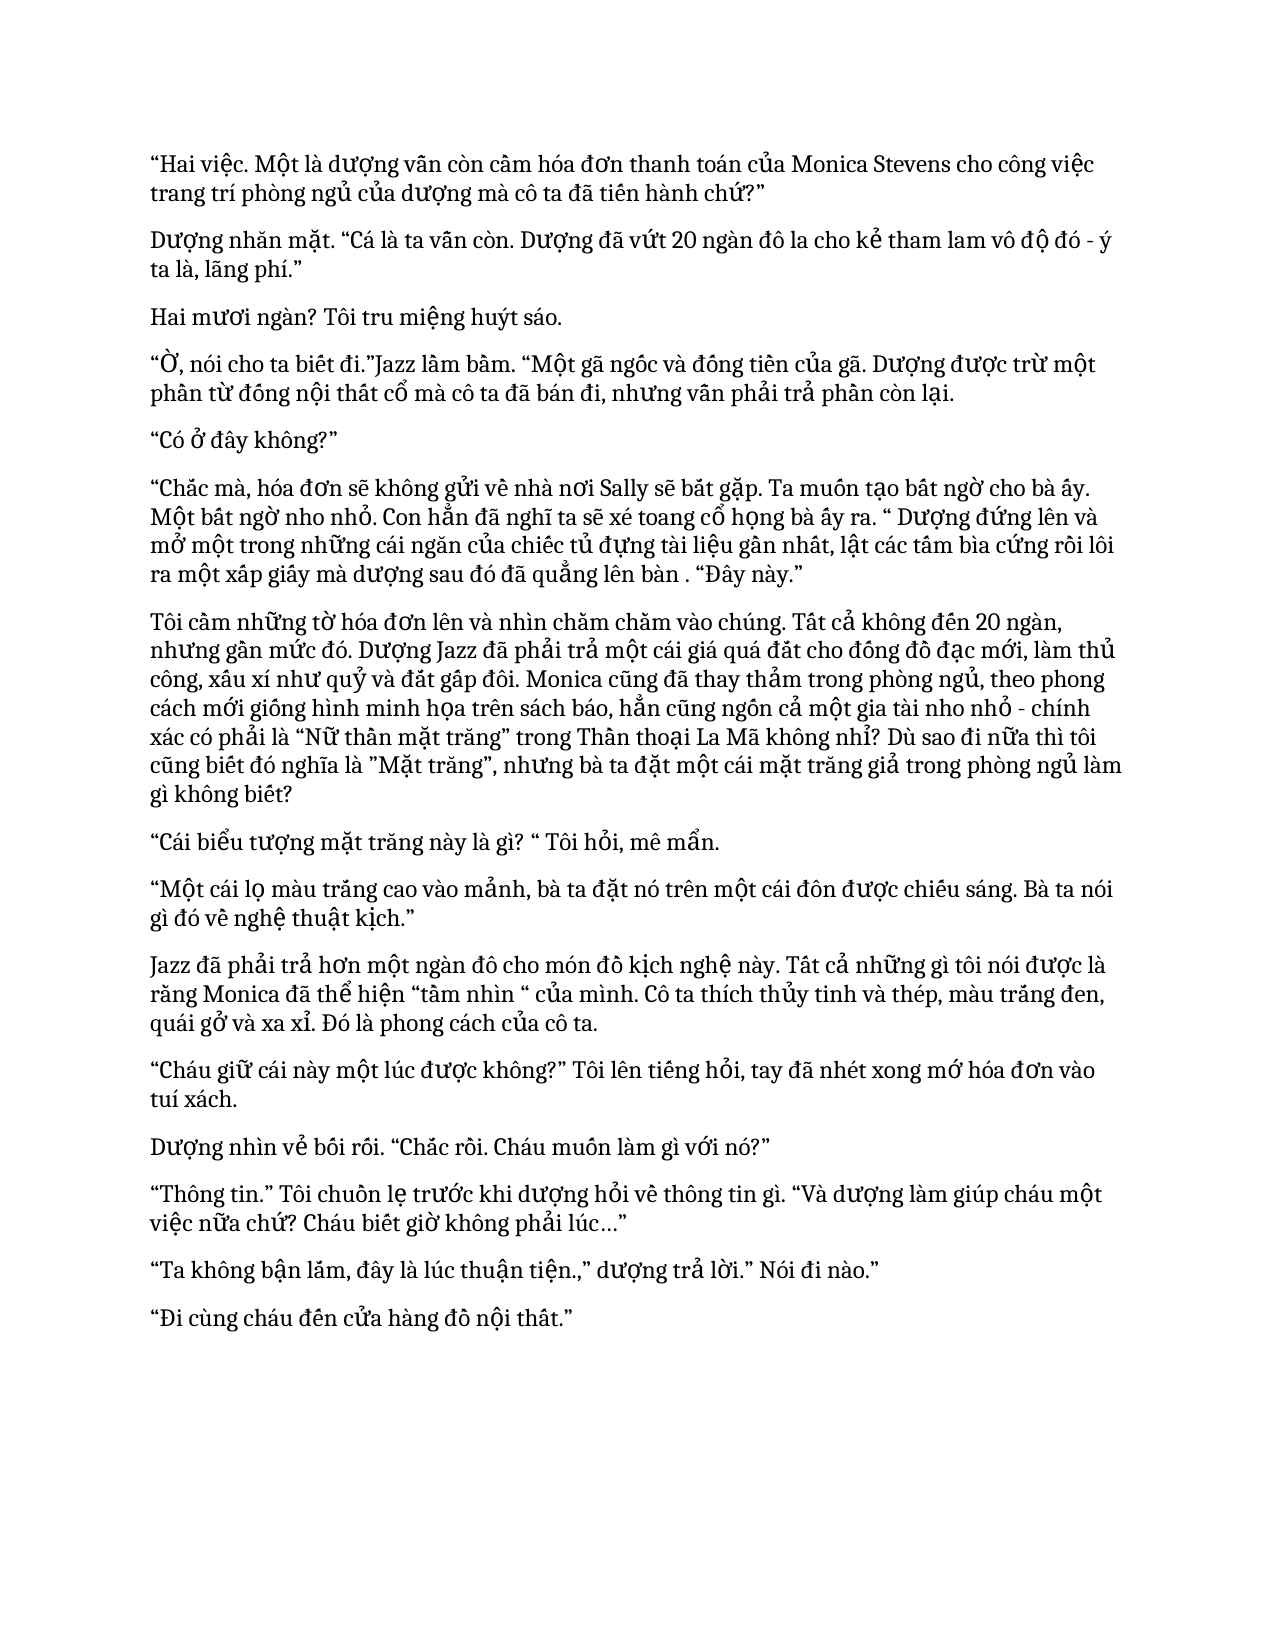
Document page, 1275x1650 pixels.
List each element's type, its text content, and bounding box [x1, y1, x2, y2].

text Tôi cầm những tờ hóa đơn lên và nhìn chằm chằm vào chúng. Tất cả không đến 20 ngàn, nhưng gần mức đó. Dượng Jazz đã phải trả một cái giá quá đắt cho đống đồ đạc mới, làm thủ công, xấu xí như quỷ và đắt gấp đôi. Monica cũng đã thay thảm trong phòng ngủ, theo phong cách mới giống hình minh họa trên sách báo, hẳn cũng ngốn cả một gia tài nho nhỏ - chính xác có phải là “Nữ thần mặt trăng” trong Thần thoại La Mã không nhỉ? Dù sao đi nữa thì tôi cũng biết đó nghĩa là ”Mặt trăng”, nhưng bà ta đặt một cái mặt trăng giả trong phòng ngủ làm gì không biết? [150, 607, 1125, 809]
text “Thông tin.” Tôi chuồn lẹ trước khi dượng hỏi về thông tin gì. “Và dượng làm giúp cháu một việc nữa chứ? Cháu biết giờ không phải lúc…” [150, 1180, 1125, 1237]
text “Cháu giữ cái này một lúc được không?” Tôi lên tiếng hỏi, tay đã nhét xong mớ hóa đơn vào tuí xách. [150, 1056, 1125, 1114]
text “Ta không bận lắm, đây là lúc thuận tiện.,” dượng trả lời.” Nói đi nào.” [150, 1256, 1125, 1285]
text “Đi cùng cháu đến cửa hàng đồ nội thất.” [150, 1304, 1125, 1390]
text Jazz đã phải trả hơn một ngàn đô cho món đồ kịch nghệ này. Tất cả những gì tôi nói được là rằng Monica đã thể hiện “tầm nhìn “ của mình. Cô ta thích thủy tinh và thép, màu trắng đen, quái gở và xa xỉ. Đó là phong cách của cô ta. [150, 951, 1125, 1037]
text Dượng nhăn mặt. “Cá là ta vẫn còn. Dượng đã vứt 20 ngàn đô la cho kẻ tham lam vô độ đó - ý ta là, lãng phí.” [150, 226, 1125, 284]
text Dượng nhìn vẻ bối rối. “Chắc rồi. Cháu muốn làm gì với nó?” [150, 1132, 1125, 1161]
text “Một cái lọ màu trắng cao vào mảnh, bà ta đặt nó trên một cái đôn được chiếu sáng. Bà ta nói gì đó về nghệ thuật kịch.” [150, 875, 1125, 932]
text “Có ở đây không?” [150, 426, 1125, 455]
text Hai mươi ngàn? Tôi tru miệng huýt sáo. [150, 302, 1125, 331]
text “Chắc mà, hóa đơn sẽ không gửi về nhà nơi Sally sẽ bắt gặp. Ta muốn tạo bất ngờ cho bà ấy. Một bất ngờ nho nhỏ. Con hẳn đã nghĩ ta sẽ xé toang cổ họng bà ấy ra. “ Dượng đứng lên và mở một trong những cái ngăn của chiếc tủ đựng tài liệu gần nhất, lật các tấm bìa cứng rồi lôi ra một xấp giấy mà dượng sau đó đã quẳng lên bàn . “Đây này.” [150, 474, 1125, 589]
text “Ờ, nói cho ta biết đi.”Jazz lầm bầm. “Một gã ngốc và đống tiền của gã. Dượng được trừ một phần từ đống nội thất cổ mà cô ta đã bán đi, nhưng vẫn phải trả phần còn lại. [150, 350, 1125, 407]
text “Cái biểu tượng mặt trăng này là gì? “ Tôi hỏi, mê mẩn. [150, 827, 1125, 856]
text “Hai việc. Một là dượng vẫn còn cầm hóa đơn thanh toán của Monica Stevens cho công việc trang trí phòng ngủ của dượng mà cô ta đã tiến hành chứ?” [150, 150, 1125, 207]
